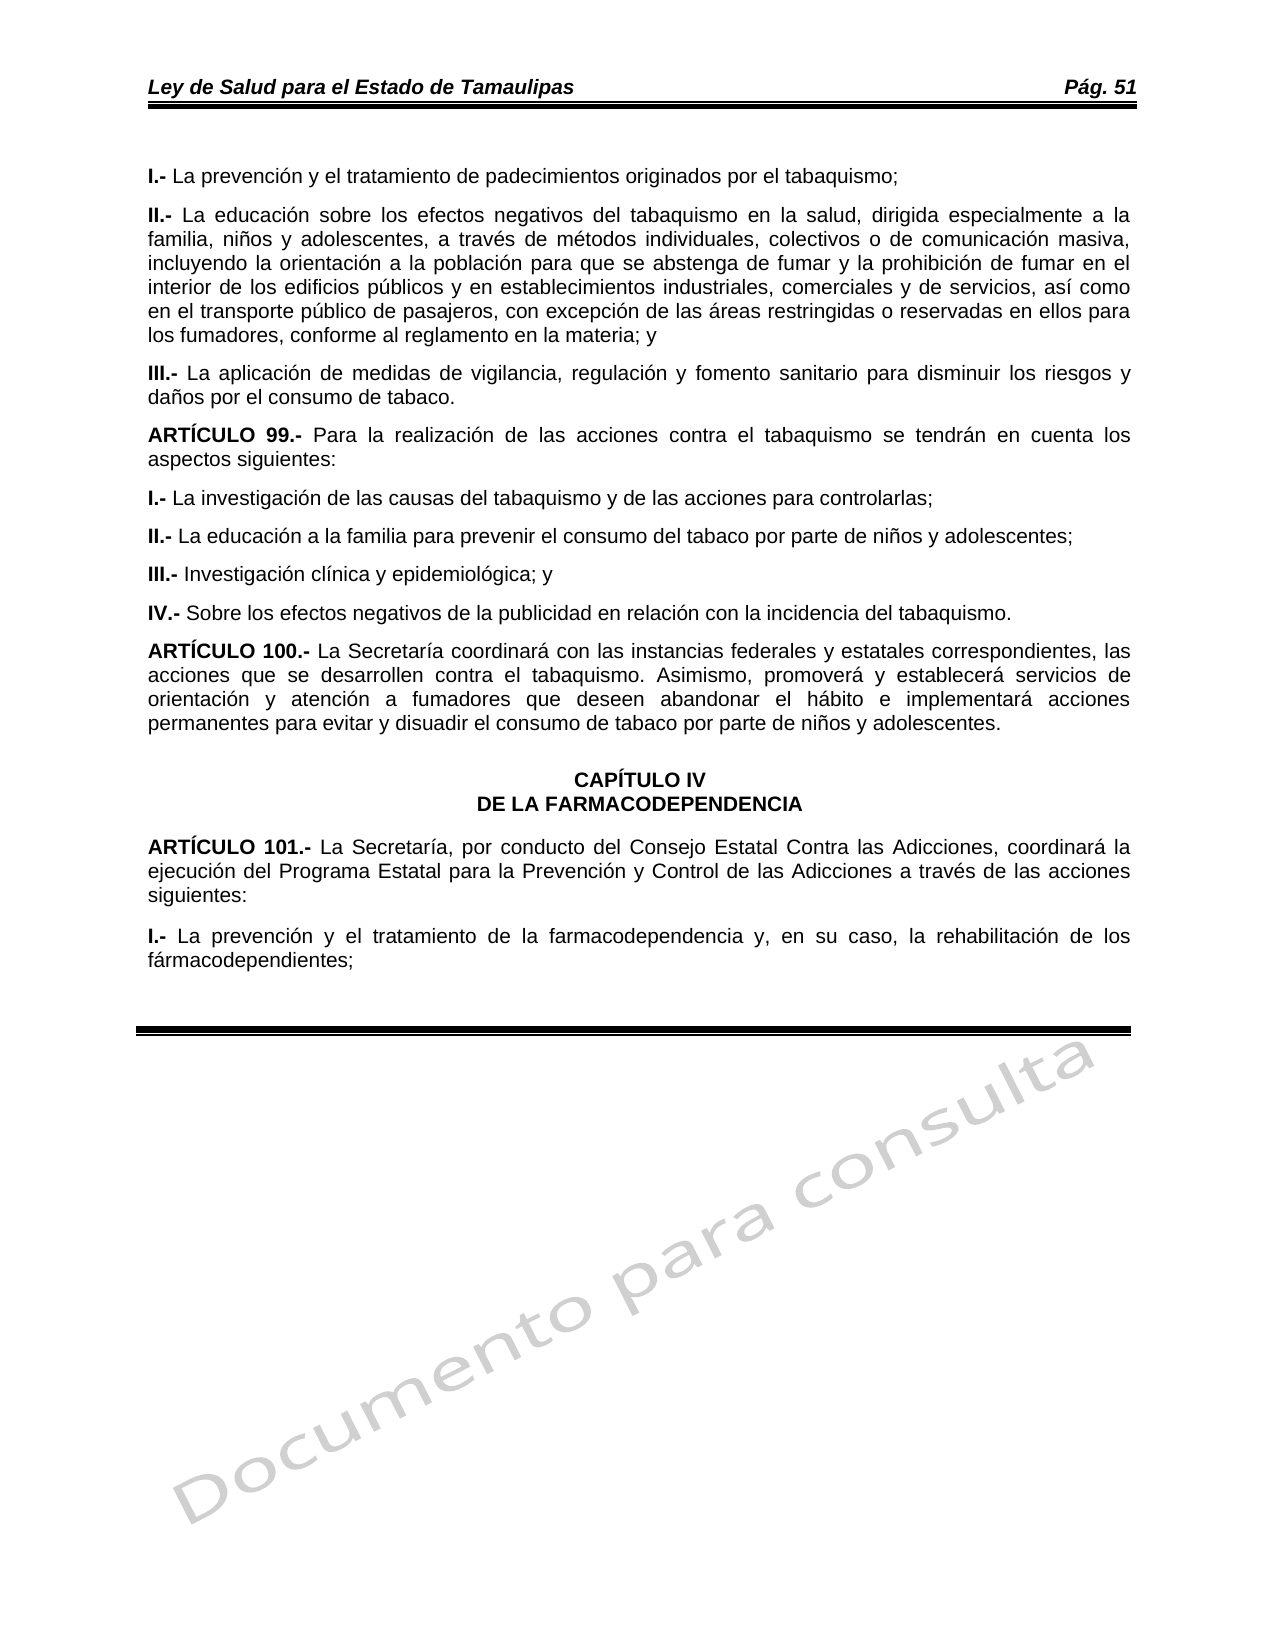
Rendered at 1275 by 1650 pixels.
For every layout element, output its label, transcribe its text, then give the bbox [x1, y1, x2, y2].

text ARTÍCULO 100.- La Secretaría coordinará con las instancias federales y estatales correspondientes, las acciones que se desarrollen contra el tabaquismo. Asimismo, promoverá y establecerá servicios de orientación y atención a fumadores que deseen abandonar el hábito e implementará acciones permanentes para evitar y disuadir el consumo de tabaco por parte de niños y adolescentes. [148, 639, 1132, 734]
text ARTÍCULO 101.- La Secretaría, por conducto del Consejo Estatal Contra las Adicciones, coordinará la ejecución del Programa Estatal para la Prevención y Control de las Adicciones a través de las acciones siguientes: [148, 835, 1132, 907]
text II.- La educación sobre los efectos negativos del tabaquismo en la salud, dirigida especialmente a la familia, niños y adolescentes, a través de métodos individuales, colectivos o de comunicación masiva, incluyendo la orientación a la población para que se abstenga de fumar y la prohibición de fumar en el interior de los edificios públicos y en establecimientos industriales, comerciales y de servicios, así como en el transporte público de pasajeros, con excepción de las áreas restringidas o reservadas en ellos para los fumadores, conforme al reglamento en la materia; y [148, 203, 1132, 346]
text I.- La prevención y el tratamiento de padecimientos originados por el tabaquismo; [148, 164, 1132, 188]
text ARTÍCULO 99.- Para la realización de las acciones contra el tabaquismo se tendrán en cuenta los aspectos siguientes: [148, 423, 1132, 471]
text II.- La educación a la familia para prevenir el consumo del tabaco por parte de niños y adolescentes; [148, 524, 1132, 548]
text DE LA FARMACODEPENDENCIA [148, 792, 1132, 816]
text III.- Investigación clínica y epidemiológica; y [148, 562, 1132, 586]
text I.- La investigación de las causas del tabaquismo y de las acciones para controlarlas; [148, 485, 1132, 509]
text CAPÍTULO IV [148, 768, 1132, 792]
text I.- La prevención y el tratamiento de la farmacodependencia y, en su caso, la rehabilitación de los fármacodependientes; [148, 924, 1132, 972]
text III.- La aplicación de medidas de vigilancia, regulación y fomento sanitario para disminuir los riesgos y daños por el consumo de tabaco. [148, 361, 1132, 409]
text IV.- Sobre los efectos negativos de la publicidad en relación con la incidencia del tabaquismo. [148, 600, 1132, 624]
